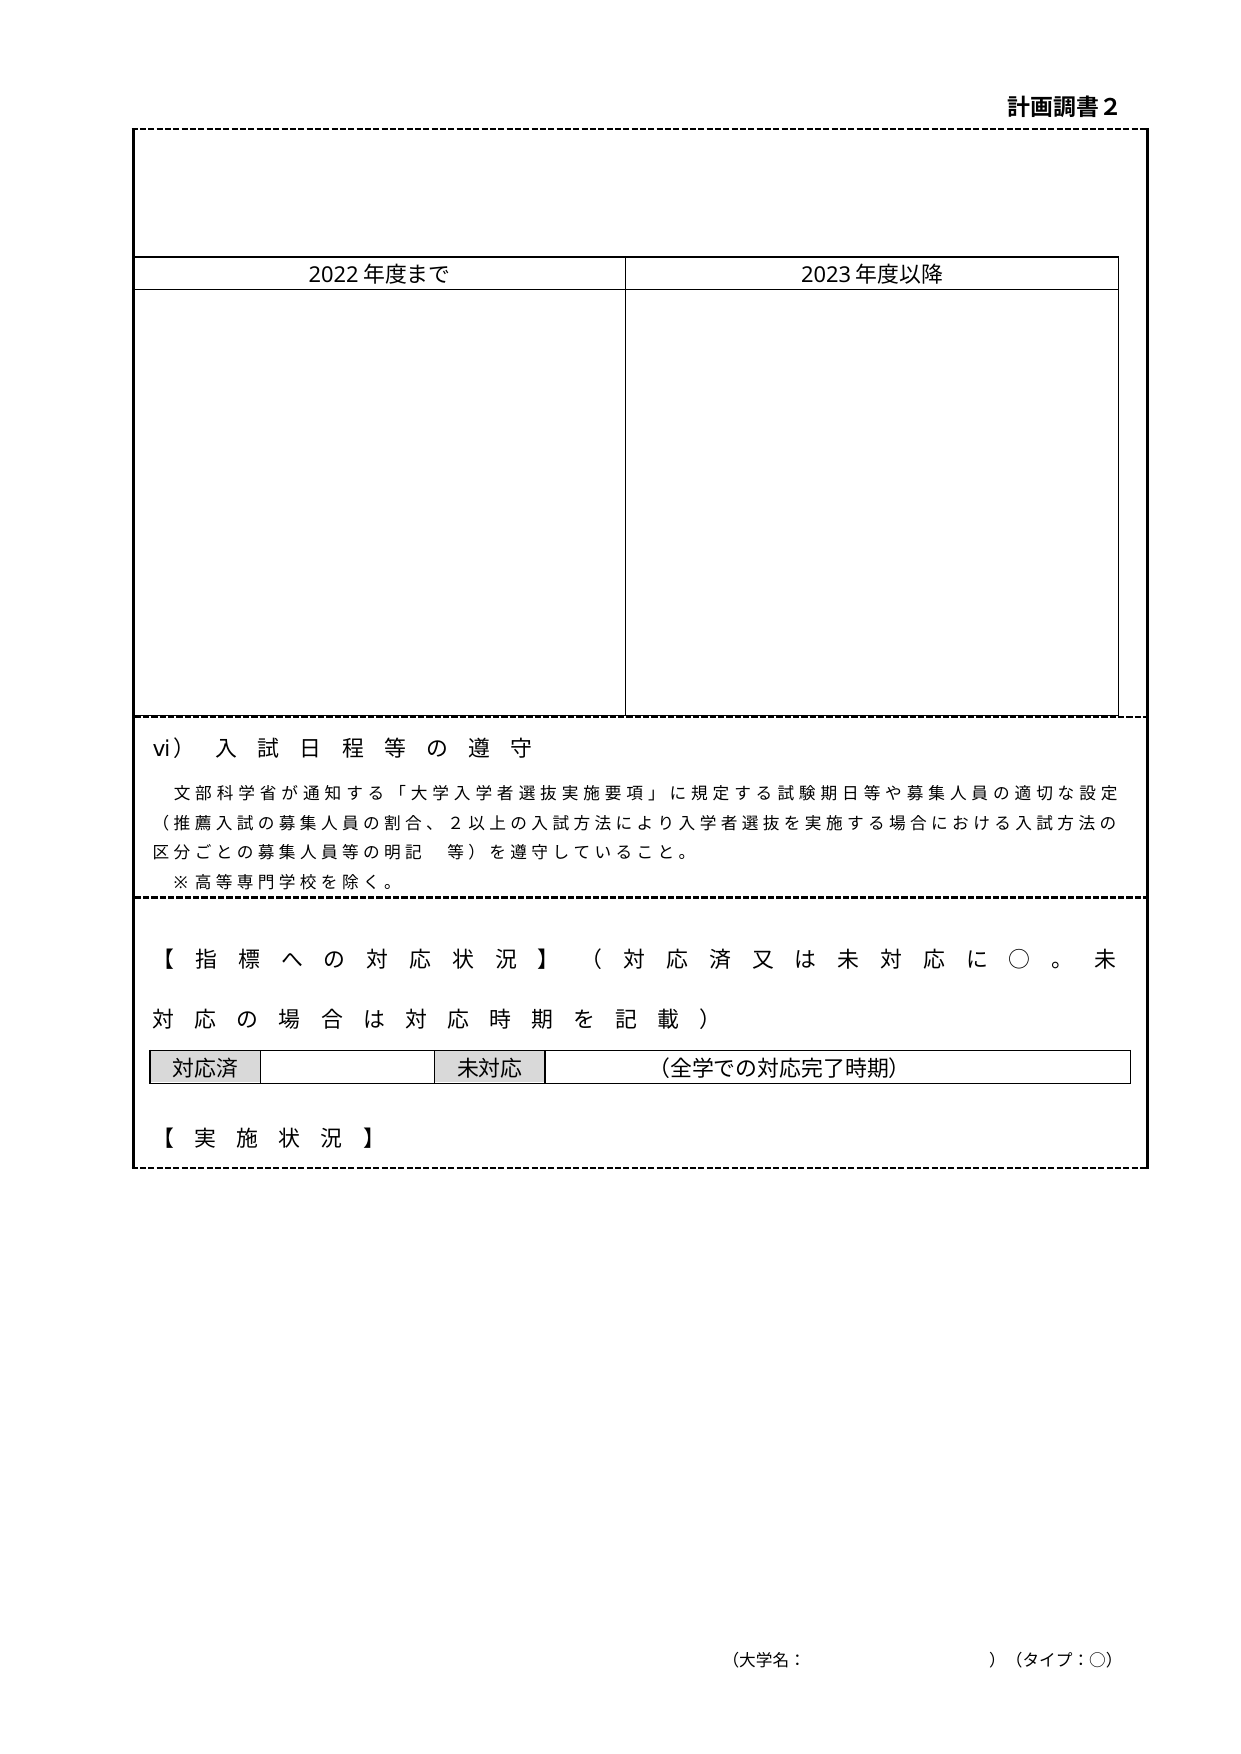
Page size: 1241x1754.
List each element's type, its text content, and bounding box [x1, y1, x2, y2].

table_cell 【指標への対応状況】（対応済又は未対応に○。未対応の場合は対応時期を記載） 【実施状況】 [135, 896, 1146, 1167]
table_cell ⅵ）入試日程等の遵守 文部科学省が通知する「大学入学者選抜実施要項」に規定する試験期日等や募集人員の適切な設定（推薦入試の募集人員の割合、２以上の入試方法により入学者選抜を実施する場合における入試方法の区分ごとの募集人員等の明記 等）を遵守していること。 ※高等専門学校を除く。 [135, 716, 1146, 896]
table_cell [135, 128, 1146, 716]
